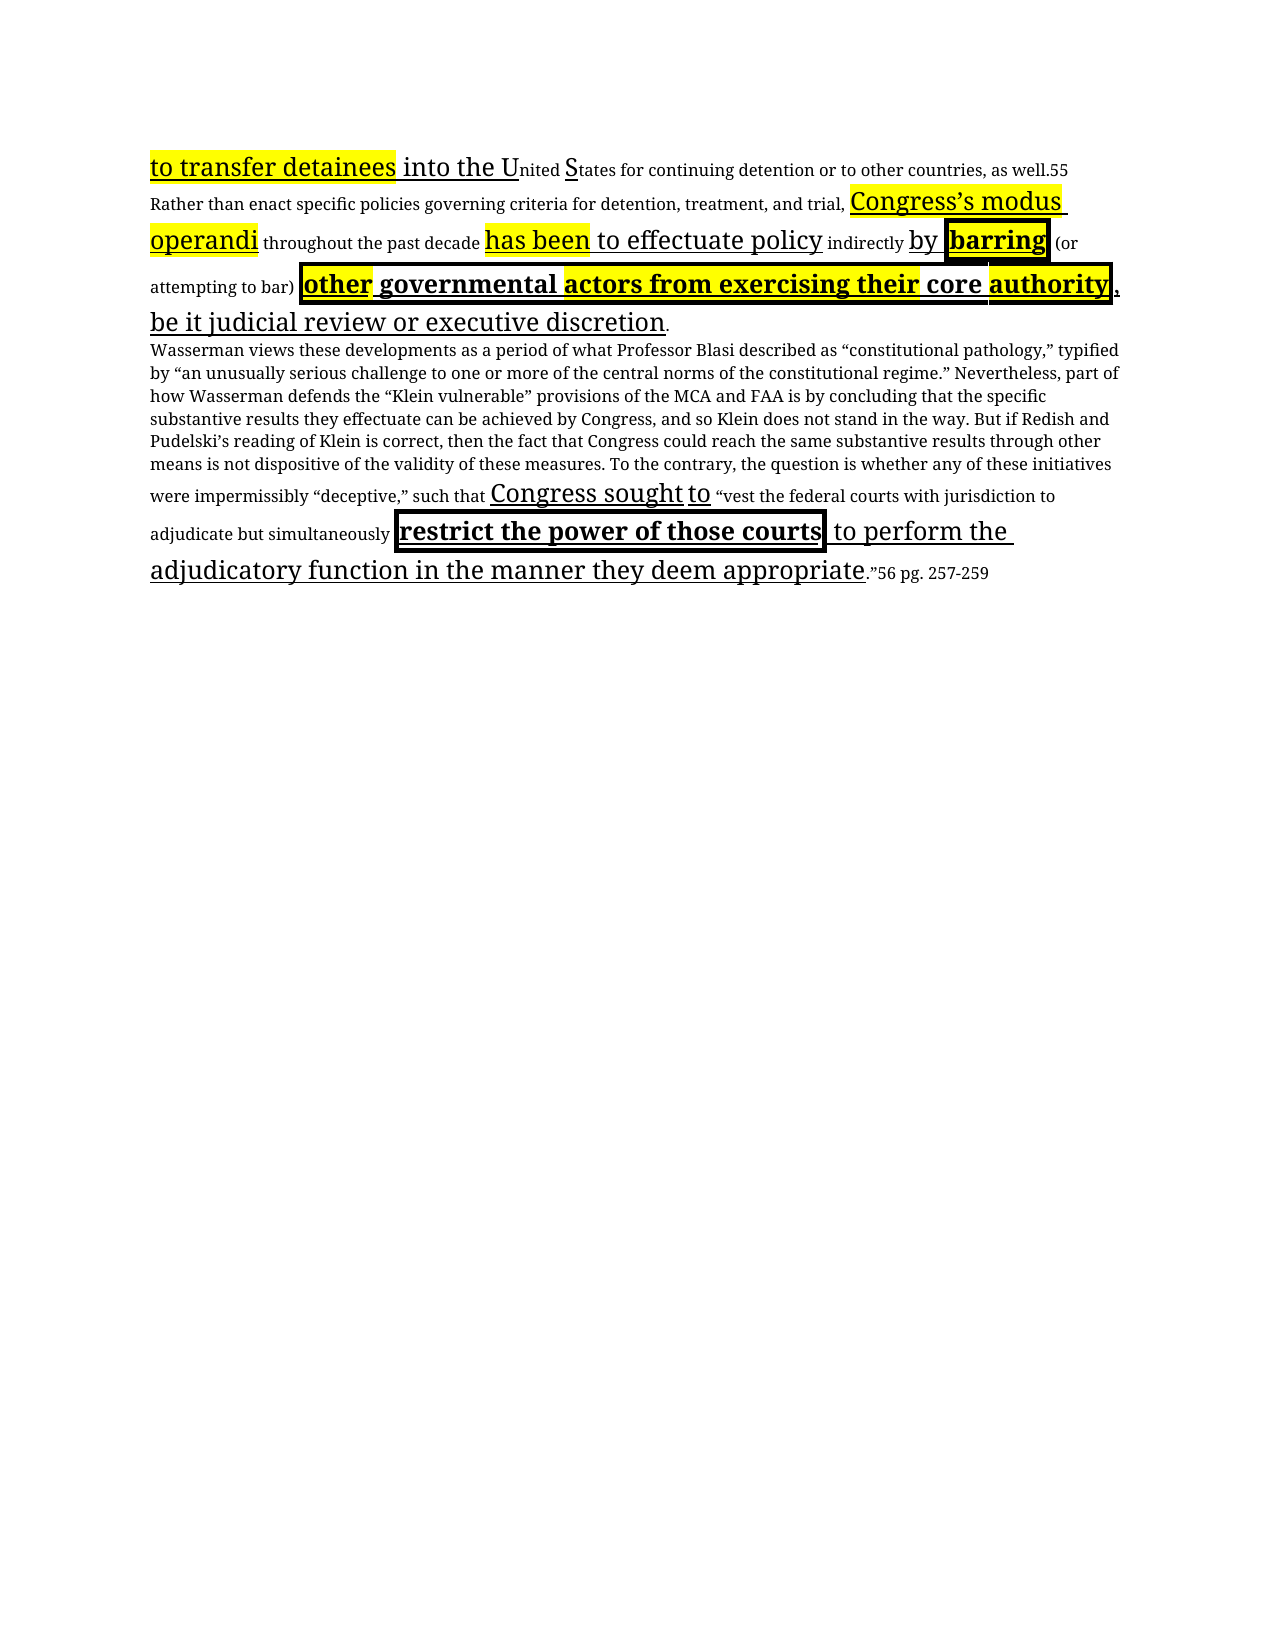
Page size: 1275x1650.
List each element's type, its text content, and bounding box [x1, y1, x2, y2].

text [150, 150, 1125, 339]
text Wasserman views these developments as a period of what Professor Blasi described as “constitutional pathology,” typified by “an unusually serious challenge to one or more of the central norms of the constitutional regime.” Nevertheless, part of how Wasserman defends the “Klein vulnerable” provisions of the MCA and FAA is by concluding that the specific substantive results they effectuate can be achieved by Congress, and so Klein does not stand in the way. But if Redish and Pudelski’s reading of Klein is correct, then the fact that Congress could reach the same substantive results through other means is not dispositive of the validity of these measures. To the contrary, the question is whether any of these initiatives were impermissibly “deceptive,” such that Congress sought to “vest the federal courts with jurisdiction to adjudicate but simultaneously restrict the power of those courts to perform the adjudicatory function in the manner they deem appropriate.”56 pg. 257-259 [150, 339, 1125, 587]
